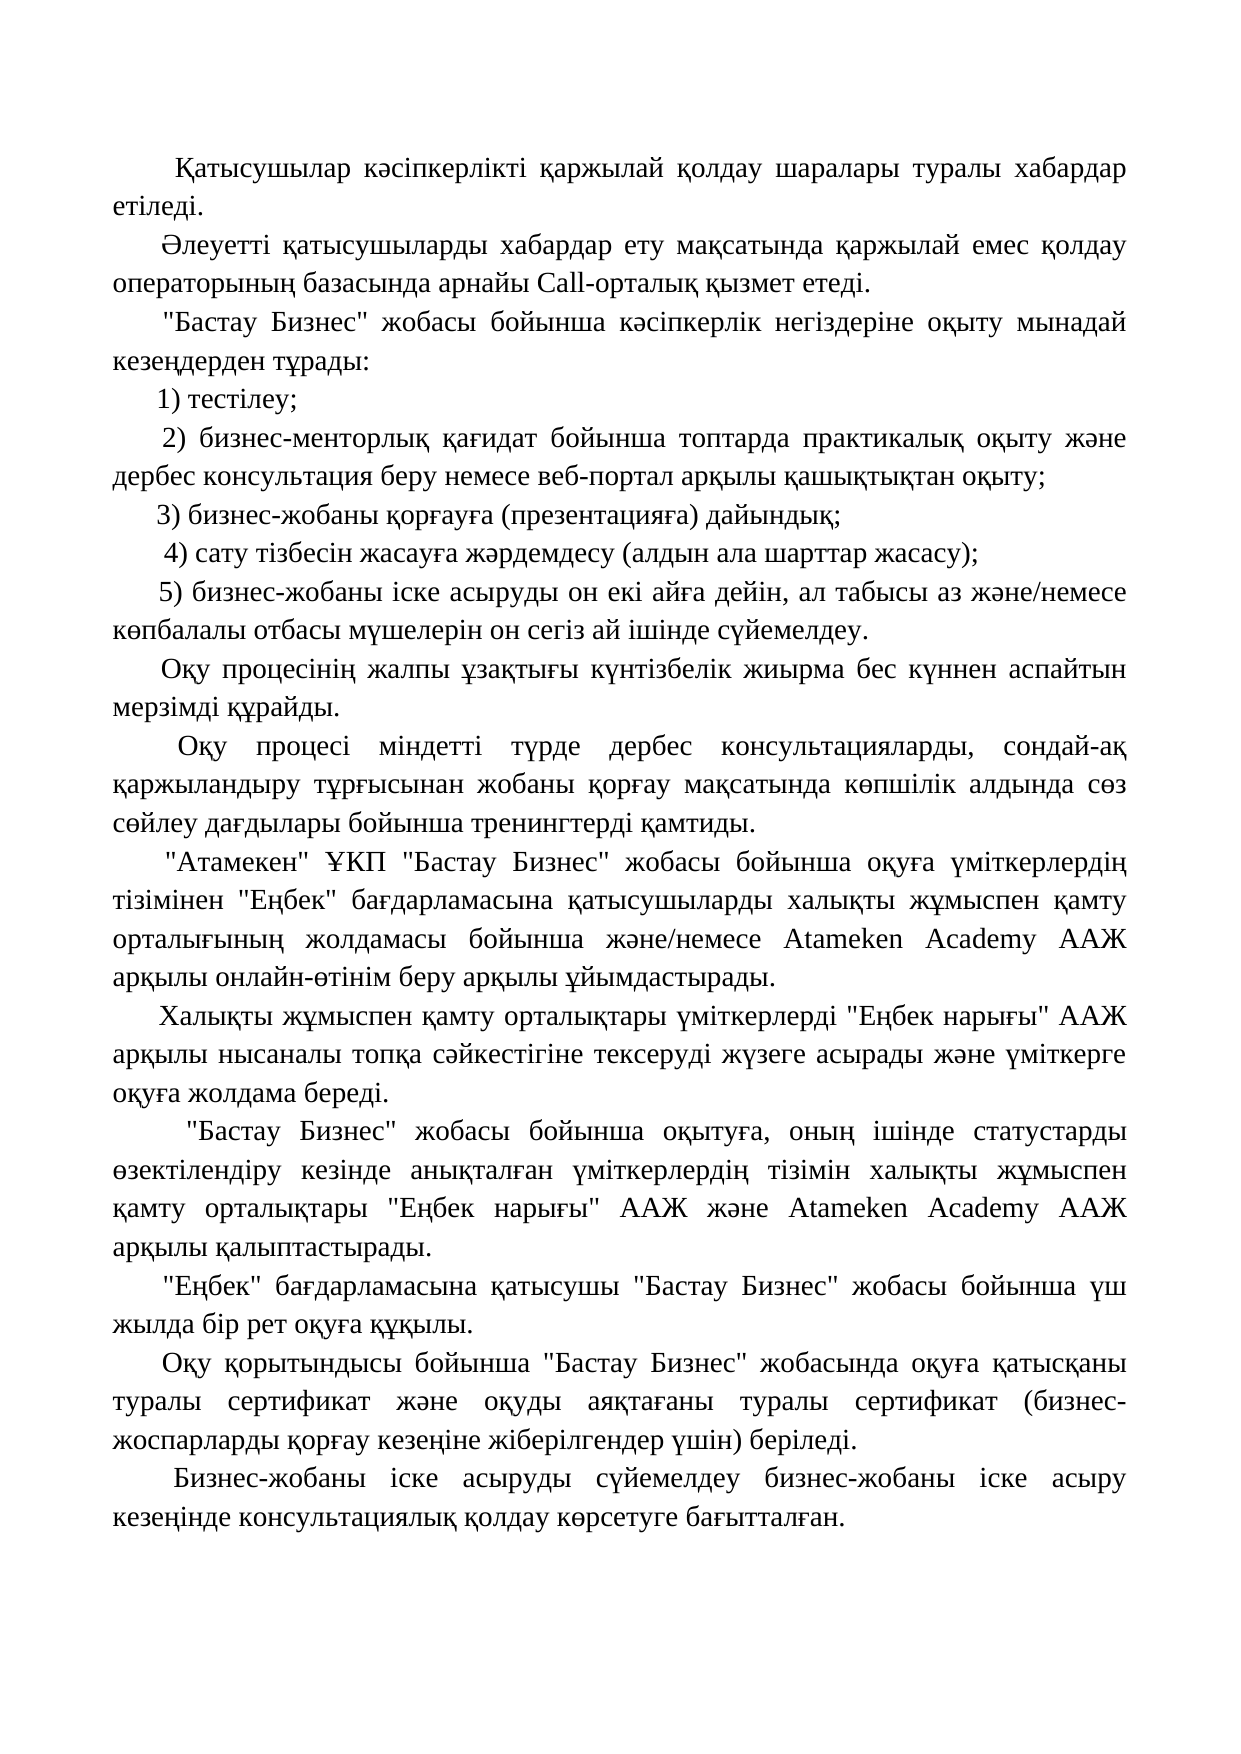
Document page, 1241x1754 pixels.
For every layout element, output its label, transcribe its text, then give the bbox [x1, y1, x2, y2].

text Халықты жұмыспен қамту орталықтары үміткерлерді "Еңбек нарығы" ААЖ арқылы нысаналы топқа сәйкестігіне тексеруді жүзеге асырады және үміткерге оқуға жолдама береді. [112, 998, 1128, 1108]
text 1) тестілеу; [112, 381, 1128, 415]
text 3) бизнес-жобаны қорғауға (презентацияға) дайындық; [112, 497, 1128, 530]
text Қатысушылар кәсіпкерлікті қаржылай қолдау шаралары туралы хабардар етіледі. [112, 150, 1128, 222]
text Бизнес-жобаны іске асыруды сүйемелдеу бизнес-жобаны іске асыру кезеңінде консультациялық қолдау көрсетуге бағытталған. [112, 1460, 1128, 1532]
text "Атамекен" ҰКП "Бастау Бизнес" жобасы бойынша оқуға үміткерлердің тізімінен "Еңбек" бағдарламасына қатысушыларды халықты жұмыспен қамту орталығының жолдамасы бойынша және/немесе Atameken Academy ААЖ арқылы онлайн-өтінім беру арқылы ұйымдастырады. [112, 844, 1128, 993]
text Оқу процесі міндетті түрде дербес консультацияларды, сондай-ақ қаржыландыру тұрғысынан жобаны қорғау мақсатында көпшілік алдында сөз сөйлеу дағдылары бойынша тренингтерді қамтиды. [112, 728, 1128, 839]
text "Еңбек" бағдарламасына қатысушы "Бастау Бизнес" жобасы бойынша үш жылда бір рет оқуға құқылы. [112, 1268, 1128, 1340]
text Оқу қорытындысы бойынша "Бастау Бизнес" жобасында оқуға қатысқаны туралы сертификат және оқуды аяқтағаны туралы сертификат (бизнес-жоспарларды қорғау кезеңіне жіберілгендер үшін) беріледі. [112, 1345, 1128, 1455]
text Әлеуетті қатысушыларды хабардар ету мақсатында қаржылай емес қолдау операторының базасында арнайы Call-орталық қызмет етеді. [112, 227, 1128, 299]
text 5) бизнес-жобаны іске асыруды он екі айға дейін, ал табысы аз және/немесе көпбалалы отбасы мүшелерін он сегіз ай ішінде сүйемелдеу. [112, 574, 1128, 646]
text "Бастау Бизнес" жобасы бойынша кәсіпкерлік негіздеріне оқыту мынадай кезеңдерден тұрады: [112, 304, 1128, 376]
text Оқу процесінің жалпы ұзақтығы күнтізбелік жиырма бес күннен аспайтын мерзімді құрайды. [112, 651, 1128, 723]
text 4) сату тізбесін жасауға жәрдемдесу (алдын ала шарттар жасасу); [112, 535, 1128, 569]
text "Бастау Бизнес" жобасы бойынша оқытуға, оның ішінде статустарды өзектілендіру кезінде анықталған үміткерлердің тізімін халықты жұмыспен қамту орталықтары "Еңбек нарығы" ААЖ және Atameken Academy ААЖ арқылы қалыптастырады. [112, 1113, 1128, 1263]
text 2) бизнес-менторлық қағидат бойынша топтарда практикалық оқыту және дербес консультация беру немесе веб-портал арқылы қашықтықтан оқыту; [112, 420, 1128, 492]
